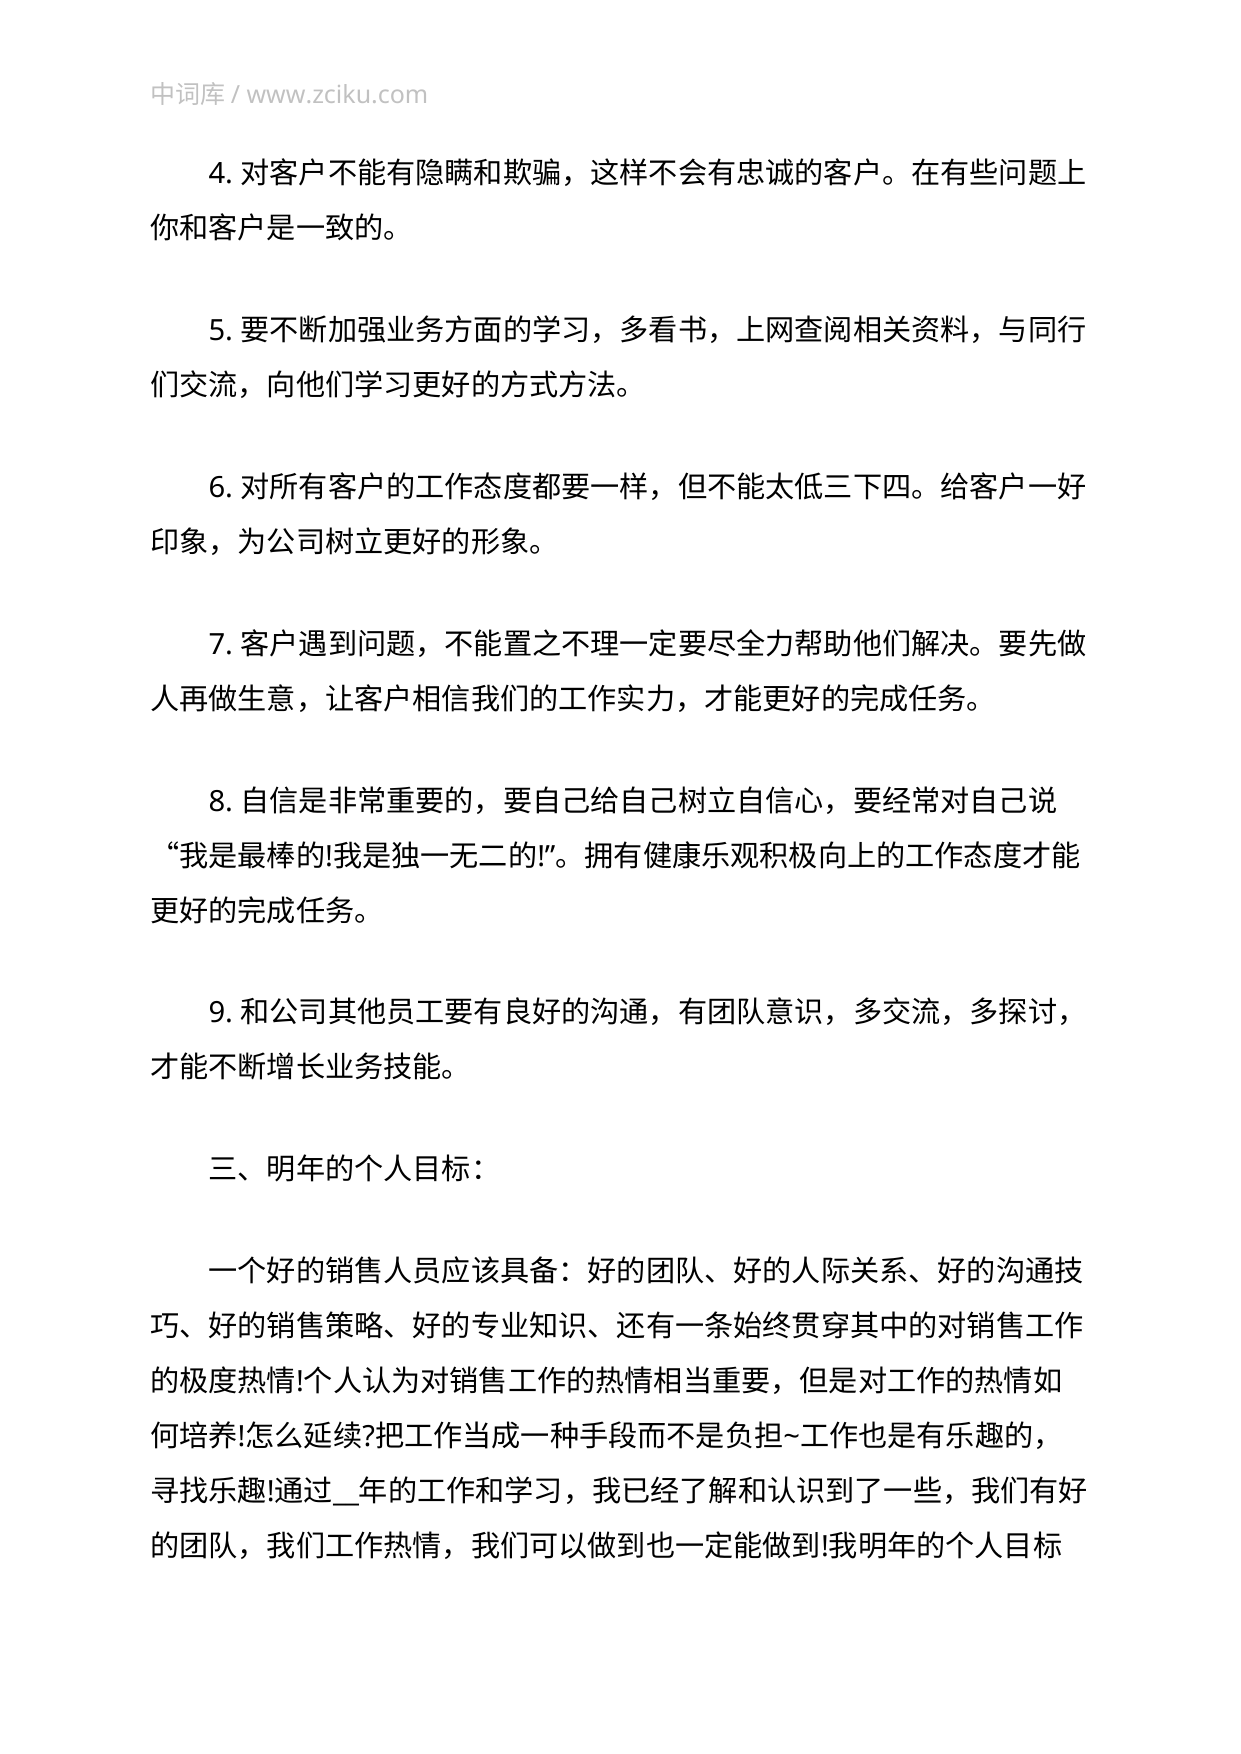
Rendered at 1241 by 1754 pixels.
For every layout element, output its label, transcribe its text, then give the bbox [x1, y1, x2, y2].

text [150, 1247, 1090, 1564]
text 7. 客户遇到问题，不能置之不理一定要尽全力帮助他们解决。要先做人再做生意，让客户相信我们的工作实力，才能更好的完成任务。 [150, 620, 1090, 718]
text 4. 对客户不能有隐瞒和欺骗，这样不会有忠诚的客户。在有些问题上你和客户是一致的。 [150, 150, 1090, 247]
text 5. 要不断加强业务方面的学习，多看书，上网查阅相关资料，与同行们交流，向他们学习更好的方式方法。 [150, 307, 1090, 404]
text 8. 自信是非常重要的，要自己给自己树立自信心，要经常对自己说“我是最棒的!我是独一无二的!”。拥有健康乐观积极向上的工作态度才能更好的完成任务。 [150, 777, 1090, 929]
text 三、明年的个人目标： [150, 1146, 1090, 1188]
text 6. 对所有客户的工作态度都要一样，但不能太低三下四。给客户一好印象，为公司树立更好的形象。 [150, 463, 1090, 561]
text 9. 和公司其他员工要有良好的沟通，有团队意识，多交流，多探讨，才能不断增长业务技能。 [150, 989, 1090, 1086]
